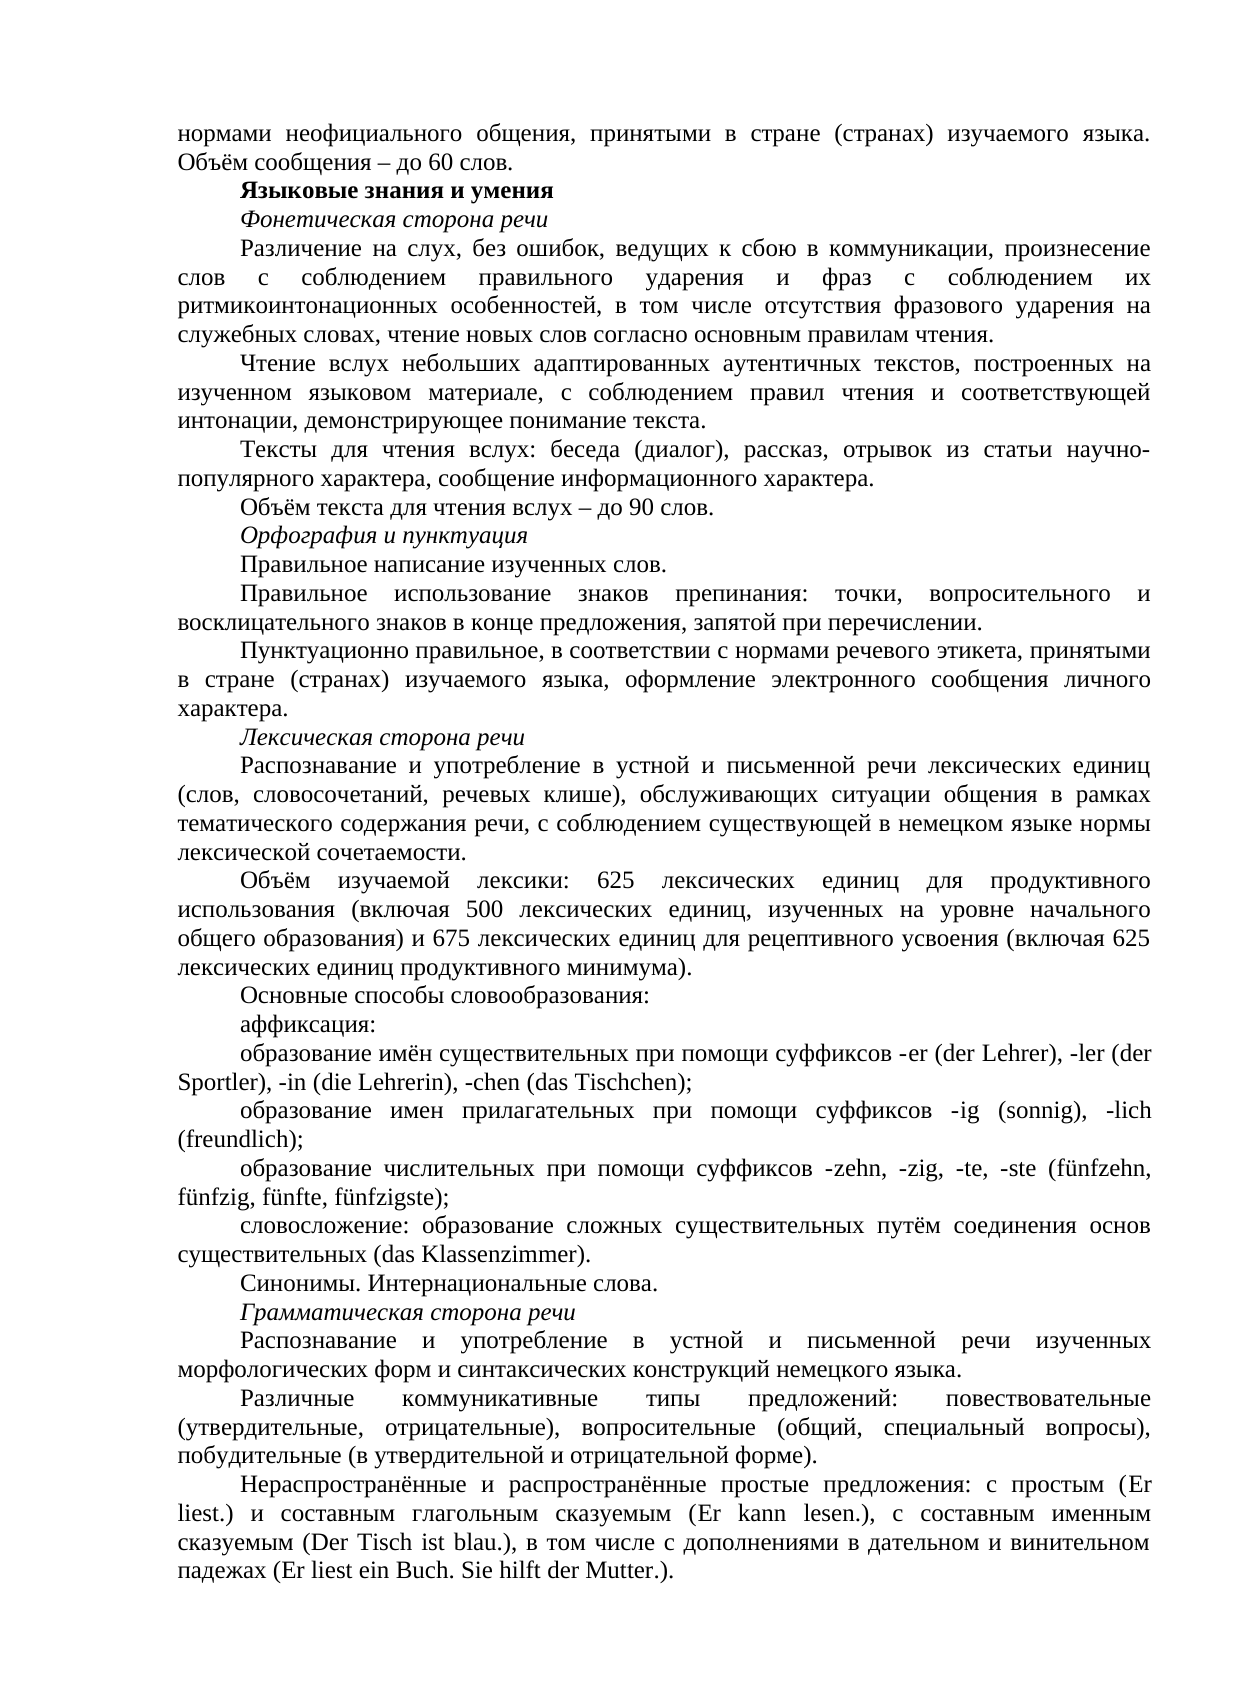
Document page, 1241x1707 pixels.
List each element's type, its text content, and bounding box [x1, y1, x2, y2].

text словосложение: образование сложных существительных путём соединения основ существительных (das Klassenzimmer). [177, 1211, 1152, 1268]
text Орфография и пунктуация [177, 521, 1152, 549]
text Объём изучаемой лексики: 625 лексических единиц для продуктивного использования (включая 500 лексических единиц, изученных на уровне начального общего образования) и 675 лексических единиц для рецептивного усвоения (включая 625 лексических единиц продуктивного минимума). [177, 866, 1152, 981]
text Синонимы. Интернациональные слова. [177, 1268, 1152, 1297]
text образование числительных при помощи суффиксов -zehn, -zig, -te, -ste (fünfzehn, fünfzig, fünfte, fünfzigste); [177, 1153, 1152, 1211]
text Нераспространённые и распространённые простые предложения: с простым (Er liest.) и составным глагольным сказуемым (Er kann lesen.), с составным именным сказуемым (Der Tisch ist blau.), в том числе с дополнениями в дательном и винительном падежах (Er liest ein Buch. Sie hilft der Mutter.). [177, 1469, 1152, 1584]
text Объём текста для чтения вслух – до 90 слов. [177, 492, 1152, 521]
text Тексты для чтения вслух: беседа (диалог), рассказ, отрывок из статьи научно-популярного характера, сообщение информационного характера. [177, 434, 1152, 492]
text образование имен прилагательных при помощи суффиксов -ig (sonnig), -lich (freundlich); [177, 1096, 1152, 1153]
text Фонетическая сторона речи [177, 204, 1152, 233]
text Основные способы словообразования: [177, 981, 1152, 1009]
text Распознавание и употребление в устной и письменной речи лексических единиц (слов, словосочетаний, речевых клише), обслуживающих ситуации общения в рамках тематического содержания речи, с соблюдением существующей в немецком языке нормы лексической сочетаемости. [177, 751, 1152, 866]
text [177, 118, 1152, 176]
text Лексическая сторона речи [177, 722, 1152, 751]
text Правильное написание изученных слов. [177, 549, 1152, 578]
text Различение на слух, без ошибок, ведущих к сбою в коммуникации, произнесение слов с соблюдением правильного ударения и фраз с соблюдением их ритмикоинтонационных особенностей, в том числе отсутствия фразового ударения на служебных словах, чтение новых слов согласно основным правилам чтения. [177, 233, 1152, 348]
text Распознавание и употребление в устной и письменной речи изученных морфологических форм и синтаксических конструкций немецкого языка. [177, 1326, 1152, 1383]
text Различные коммуникативные типы предложений: повествовательные (утвердительные, отрицательные), вопросительные (общий, специальный вопросы), побудительные (в утвердительной и отрицательной форме). [177, 1383, 1152, 1469]
text Языковые знания и умения [177, 176, 1152, 204]
text Пунктуационно правильное, в соответствии с нормами речевого этикета, принятыми в стране (странах) изучаемого языка, оформление электронного сообщения личного характера. [177, 636, 1152, 722]
text образование имён существительных при помощи суффиксов -er (der Lehrer), -ler (der Sportler), -in (die Lehrerin), -chen (das Tischchen); [177, 1038, 1152, 1096]
text Чтение вслух небольших адаптированных аутентичных текстов, построенных на изученном языковом материале, с соблюдением правил чтения и соответствующей интонации, демонстрирующее понимание текста. [177, 348, 1152, 434]
text Грамматическая сторона речи [177, 1297, 1152, 1326]
text аффиксация: [177, 1009, 1152, 1038]
text Правильное использование знаков препинания: точки, вопросительного и восклицательного знаков в конце предложения, запятой при перечислении. [177, 578, 1152, 636]
